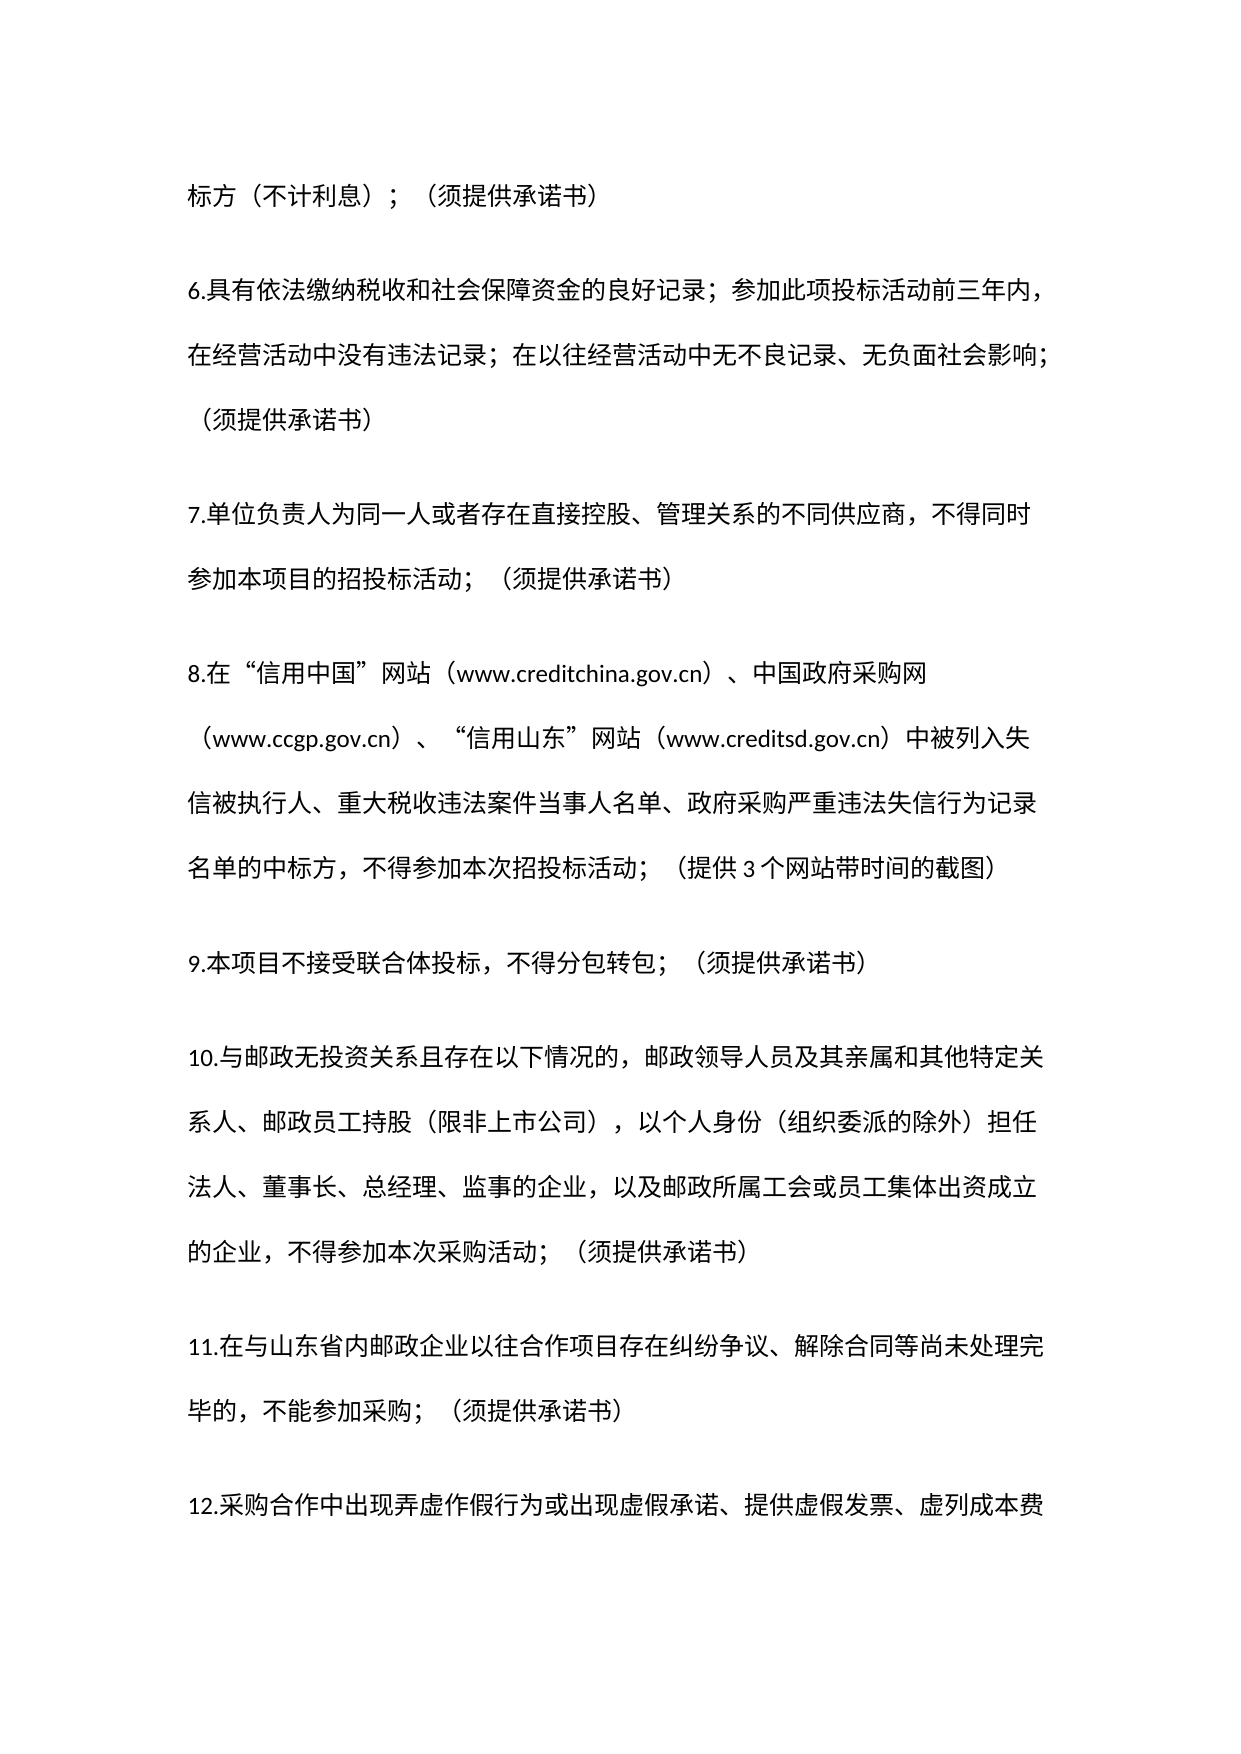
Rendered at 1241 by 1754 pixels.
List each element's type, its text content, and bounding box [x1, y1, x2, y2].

text 10.与邮政无投资关系且存在以下情况的，邮政领导人员及其亲属和其他特定关系人、邮政员工持股（限非上市公司），以个人身份（组织委派的除外）担任法人、董事长、总经理、监事的企业，以及邮政所属工会或员工集体出资成立的企业，不得参加本次采购活动；（须提供承诺书） [187, 1023, 1053, 1283]
text 11.在与山东省内邮政企业以往合作项目存在纠纷争议、解除合同等尚未处理完毕的，不能参加采购；（须提供承诺书） [187, 1312, 1053, 1442]
text 9.本项目不接受联合体投标，不得分包转包；（须提供承诺书） [187, 929, 1053, 994]
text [187, 162, 1053, 227]
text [187, 1471, 1053, 1536]
text 7.单位负责人为同一人或者存在直接控股、管理关系的不同供应商，不得同时参加本项目的招投标活动；（须提供承诺书） [187, 480, 1053, 610]
text 8.在“信用中国”网站（www.creditchina.gov.cn）、中国政府采购网（www.ccgp.gov.cn）、“信用山东”网站（www.creditsd.gov.cn）中被列入失信被执行人、重大税收违法案件当事人名单、政府采购严重违法失信行为记录名单的中标方，不得参加本次招投标活动；（提供3个网站带时间的截图） [187, 639, 1053, 899]
text 6.具有依法缴纳税收和社会保障资金的良好记录；参加此项投标活动前三年内，在经营活动中没有违法记录；在以往经营活动中无不良记录、无负面社会影响；（须提供承诺书） [187, 256, 1053, 451]
